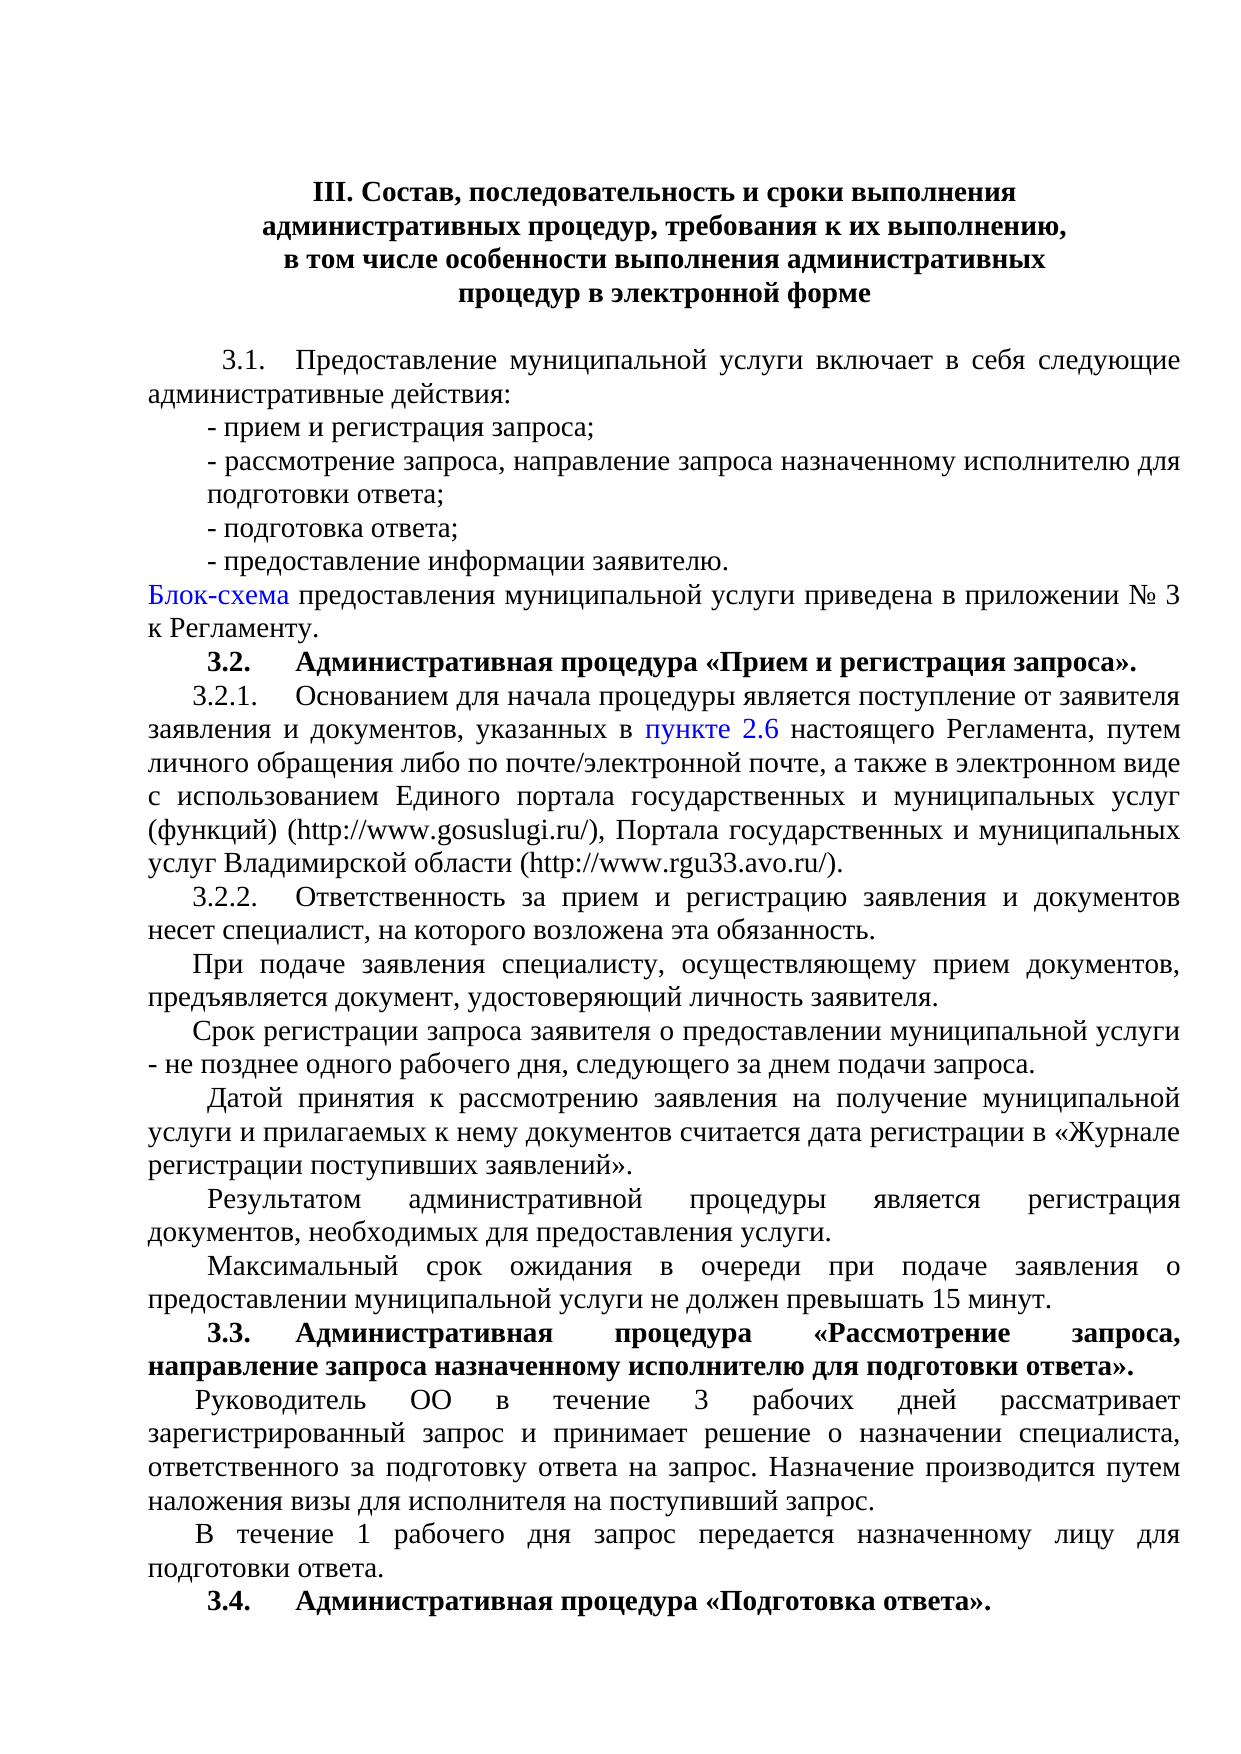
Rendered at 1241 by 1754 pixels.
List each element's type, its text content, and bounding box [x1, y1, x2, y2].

text - предоставление информации заявителю. [207, 543, 1181, 577]
list Административная процедура «Подготовка ответа». [148, 1583, 1181, 1617]
list Административная процедура «Рассмотрение запроса, направление запроса назначенному исполнителю для подготовки ответа». [148, 1315, 1181, 1382]
text Срок регистрации запроса заявителя о предоставлении муниципальной услуги - не позднее одного рабочего дня, следующего за днем подачи запроса. [148, 1013, 1181, 1080]
list Предоставление муниципальной услуги включает в себя следующие административные действия: [148, 342, 1181, 409]
text в том числе особенности выполнения административных [148, 242, 1181, 275]
text процедур в электронной форме [148, 275, 1181, 309]
list Ответственность за прием и регистрацию заявления и документов несет специалист, на которого возложена эта обязанность. [148, 879, 1181, 946]
text Результатом административной процедуры является регистрация документов, необходимых для предоставления услуги. [148, 1181, 1181, 1248]
list Административная процедура «Прием и регистрация запроса». [148, 644, 1181, 678]
text Датой принятия к рассмотрению заявления на получение муниципальной услуги и прилагаемых к нему документов считается дата регистрации в «Журнале регистрации поступивших заявлений». [148, 1080, 1181, 1181]
list Основанием для начала процедуры является поступление от заявителя заявления и документов, указанных в пункте 2.6 настоящего Регламента, путем личного обращения либо по почте/электронной почте, а также в электронном виде с использованием Единого портала государственных и муниципальных услуг (функций) (http://www.gosuslugi.ru/), Портала государственных и муниципальных услуг Владимирской области (http://www.rgu33.avo.ru/). [148, 678, 1181, 879]
text При подаче заявления специалисту, осуществляющему прием документов, предъявляется документ, удостоверяющий личность заявителя. [148, 946, 1181, 1013]
text Блок-схема предоставления муниципальной услуги приведена в приложении № 3 к Регламенту. [148, 577, 1181, 644]
text - рассмотрение запроса, направление запроса назначенному исполнителю для подготовки ответа; [207, 443, 1181, 510]
text Максимальный срок ожидания в очереди при подаче заявления о предоставлении муниципальной услуги не должен превышать 15 минут. [148, 1248, 1181, 1315]
text III. Состав, последовательность и сроки выполнения [148, 174, 1181, 208]
text - прием и регистрация запроса; [207, 409, 1181, 443]
text административных процедур, требования к их выполнению, [148, 208, 1181, 242]
text В течение 1 рабочего дня запрос передается назначенному лицу для подготовки ответа. [148, 1516, 1181, 1583]
text - подготовка ответа; [207, 510, 1181, 543]
text Руководитель ОО в течение 3 рабочих дней рассматривает зарегистрированный запрос и принимает решение о назначении специалиста, ответственного за подготовку ответа на запрос. Назначение производится путем наложения визы для исполнителя на поступивший запрос. [148, 1382, 1181, 1516]
